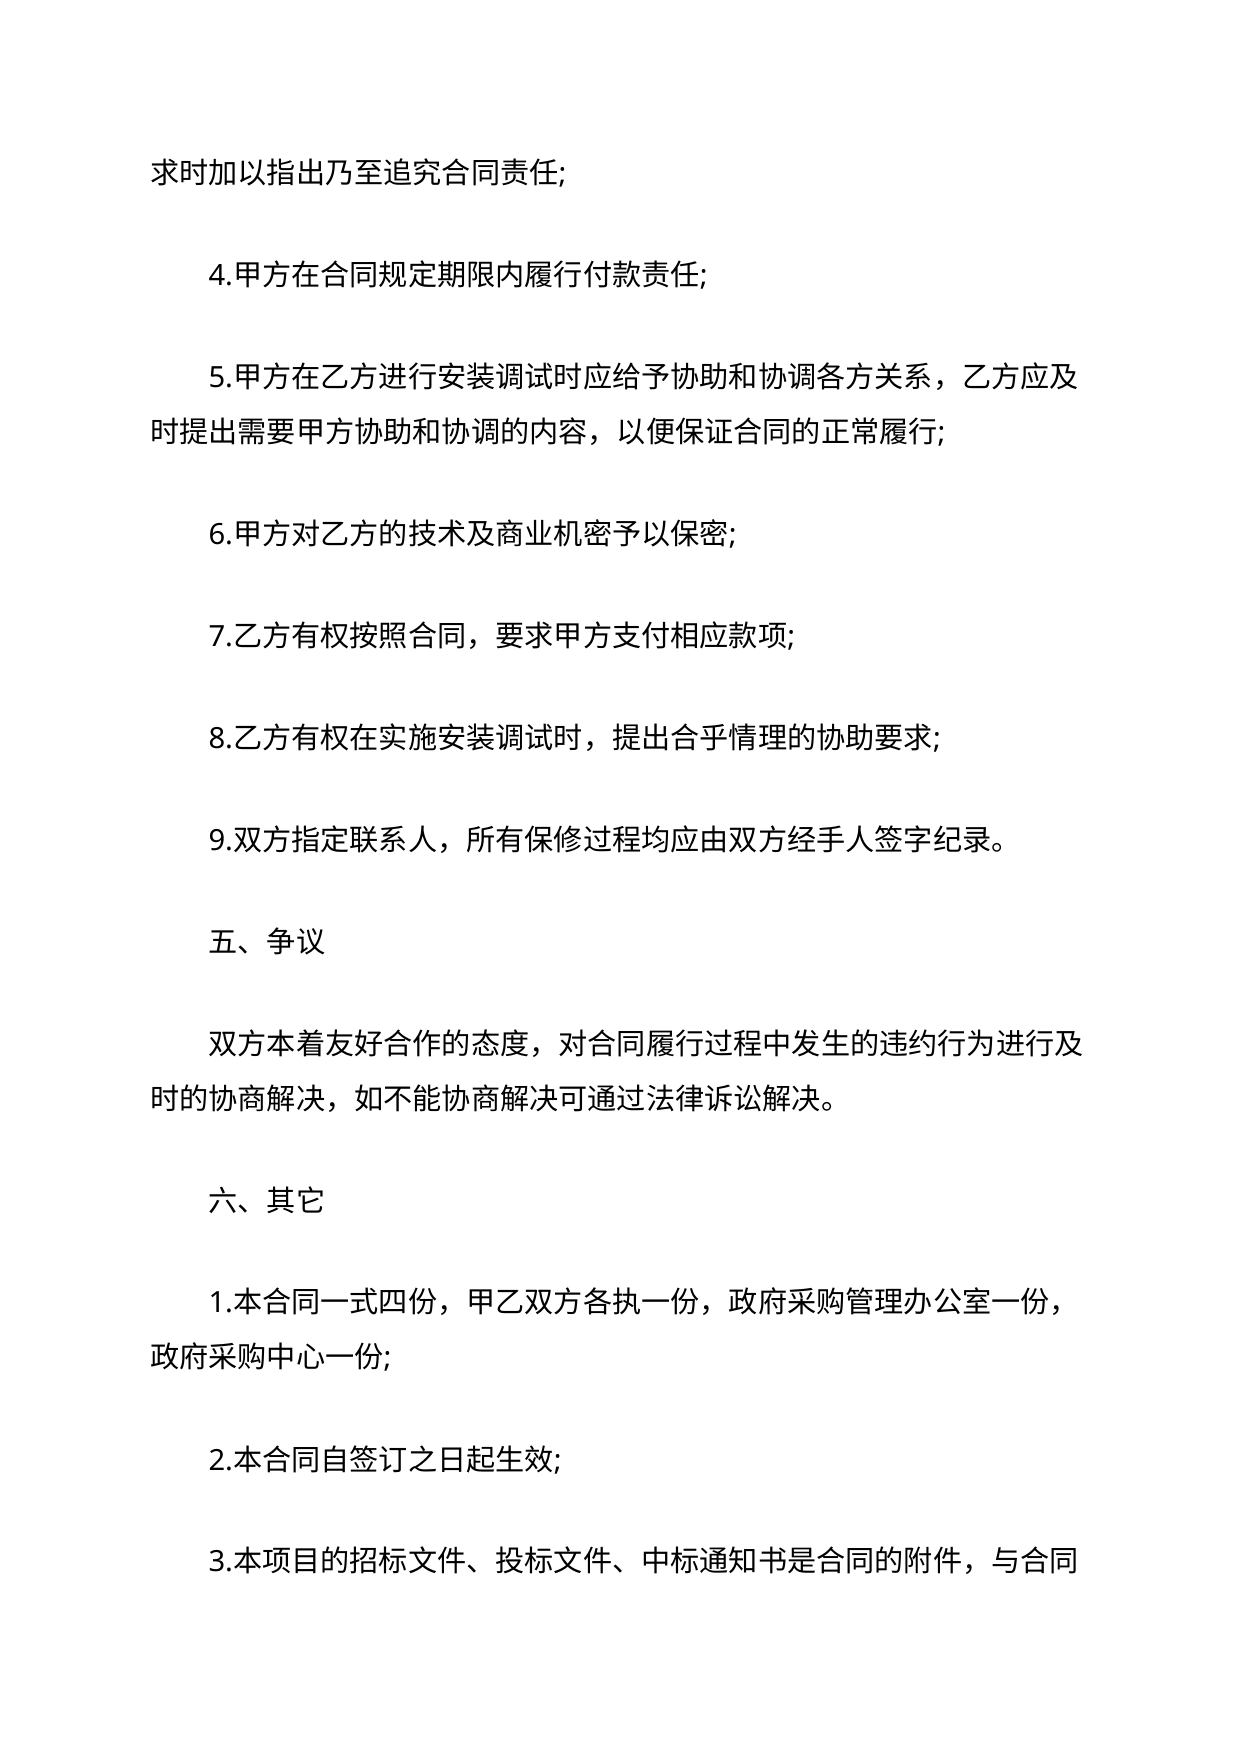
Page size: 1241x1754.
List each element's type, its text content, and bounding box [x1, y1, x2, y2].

text 2.本合同自签订之日起生效; [150, 1436, 1090, 1478]
text 8.乙方有权在实施安装调试时，提出合乎情理的协助要求; [150, 715, 1090, 757]
text 双方本着友好合作的态度，对合同履行过程中发生的违约行为进行及时的协商解决，如不能协商解决可通过法律诉讼解决。 [150, 1021, 1090, 1118]
text 7.乙方有权按照合同，要求甲方支付相应款项; [150, 613, 1090, 655]
text 1.本合同一式四份，甲乙双方各执一份，政府采购管理办公室一份，政府采购中心一份; [150, 1279, 1090, 1376]
text 五、争议 [150, 919, 1090, 961]
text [150, 1538, 1090, 1580]
text 六、其它 [150, 1177, 1090, 1219]
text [150, 150, 1090, 192]
text 5.甲方在乙方进行安装调试时应给予协助和协调各方关系，乙方应及时提出需要甲方协助和协调的内容，以便保证合同的正常履行; [150, 354, 1090, 451]
text 4.甲方在合同规定期限内履行付款责任; [150, 252, 1090, 294]
text 9.双方指定联系人，所有保修过程均应由双方经手人签字纪录。 [150, 817, 1090, 859]
text 6.甲方对乙方的技术及商业机密予以保密; [150, 511, 1090, 553]
